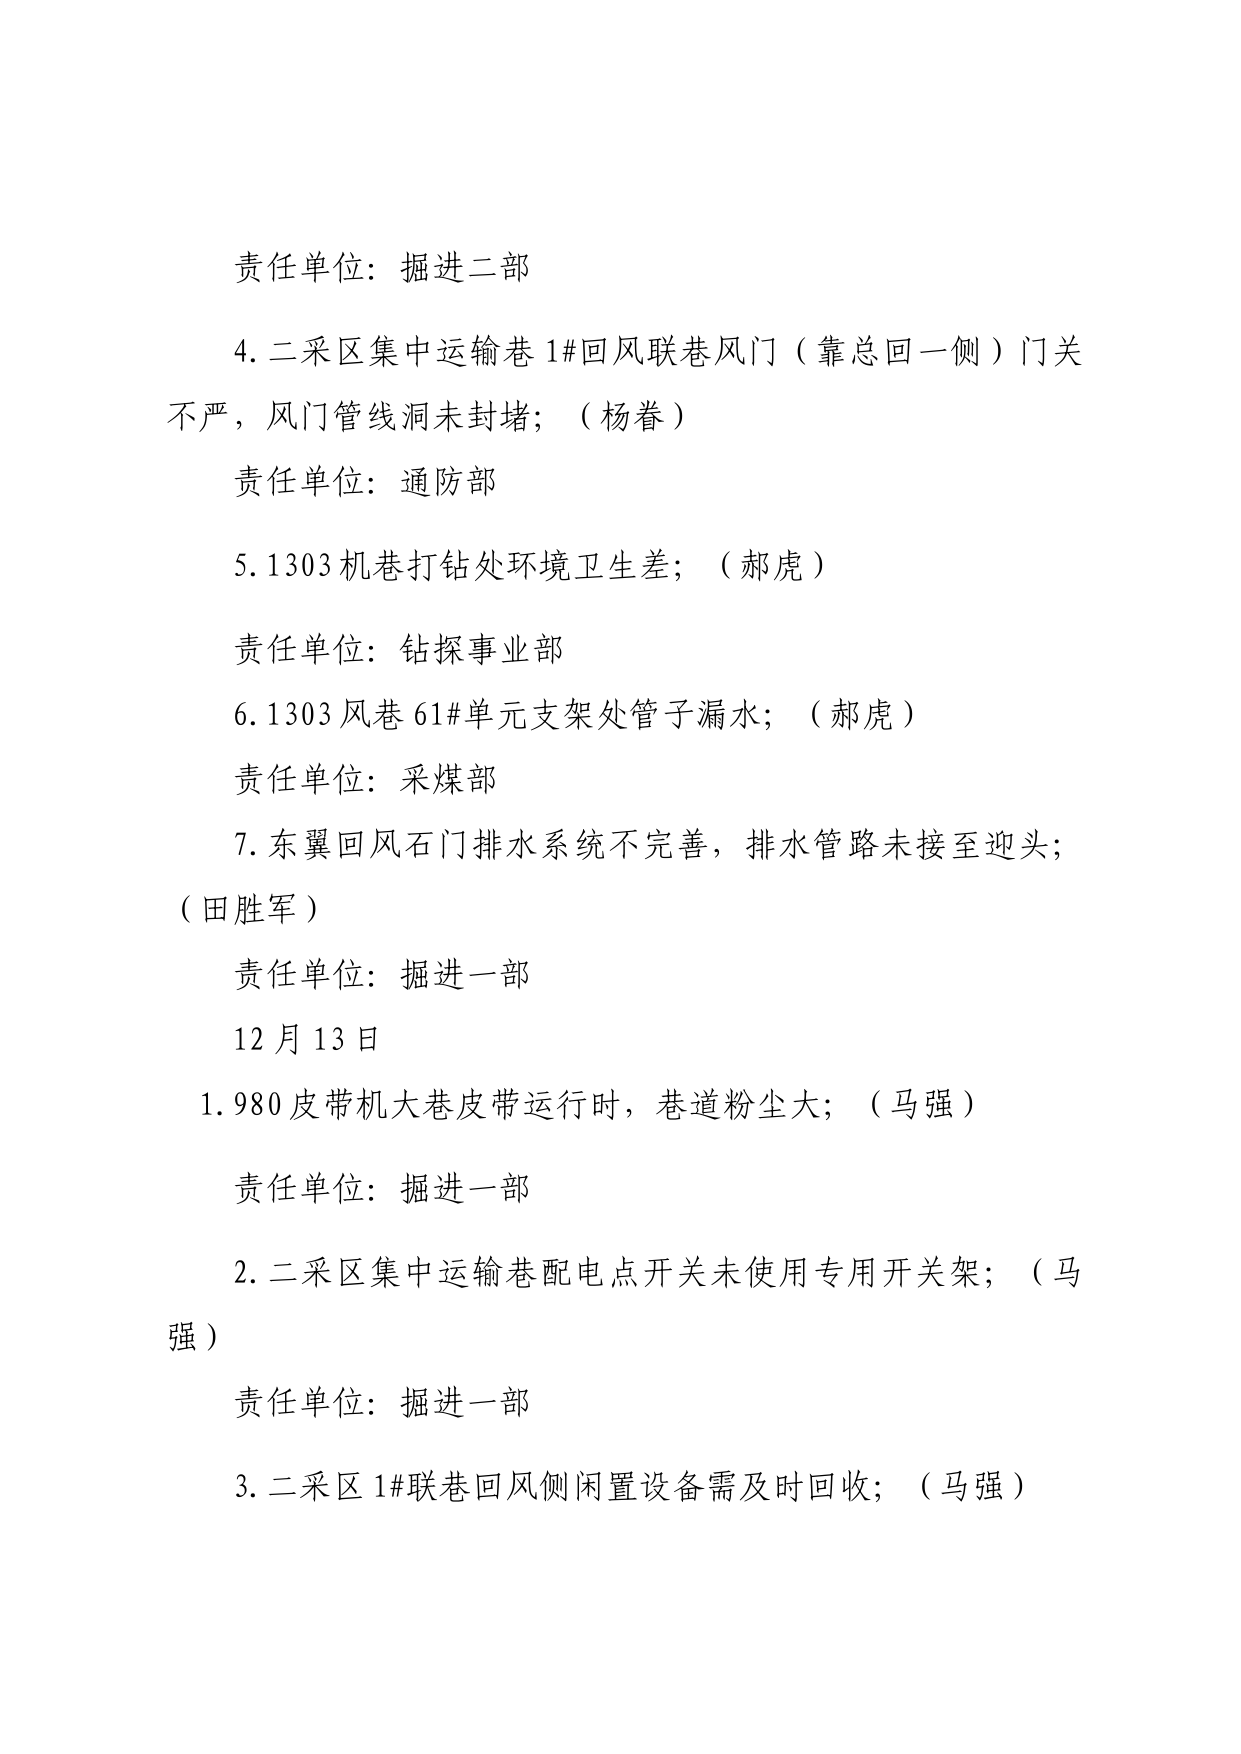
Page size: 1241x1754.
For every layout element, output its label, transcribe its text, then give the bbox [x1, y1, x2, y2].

list 责任单位：掘进一部 [165, 1368, 1087, 1433]
list 责任单位：掘进一部 [165, 940, 1087, 1005]
list 责任单位：掘进二部 [165, 233, 1087, 298]
list 7.东翼回风石门排水系统不完善，排水管路未接至迎头；（田胜军） [165, 810, 1087, 940]
list 责任单位：采煤部 [165, 745, 1087, 810]
list 12月13日 [165, 1005, 1087, 1070]
list 6.1303风巷61#单元支架处管子漏水；（郝虎） [165, 680, 1087, 745]
list 4.二采区集中运输巷1#回风联巷风门（靠总回一侧）门关不严，风门管线洞未封堵；（杨眷） [165, 317, 1087, 447]
list 3.二采区1#联巷回风侧闲置设备需及时回收；（马强） [165, 1452, 1087, 1517]
list 责任单位：通防部 [232, 447, 1087, 512]
list 责任单位：钻探事业部 [165, 615, 1087, 680]
list 5.1303机巷打钻处环境卫生差；（郝虎） [165, 531, 1087, 596]
list 2.二采区集中运输巷配电点开关未使用专用开关架；（马强） [165, 1238, 1087, 1368]
list 1.980皮带机大巷皮带运行时，巷道粉尘大；（马强） [165, 1070, 1087, 1135]
list 责任单位：掘进一部 [165, 1154, 1087, 1219]
